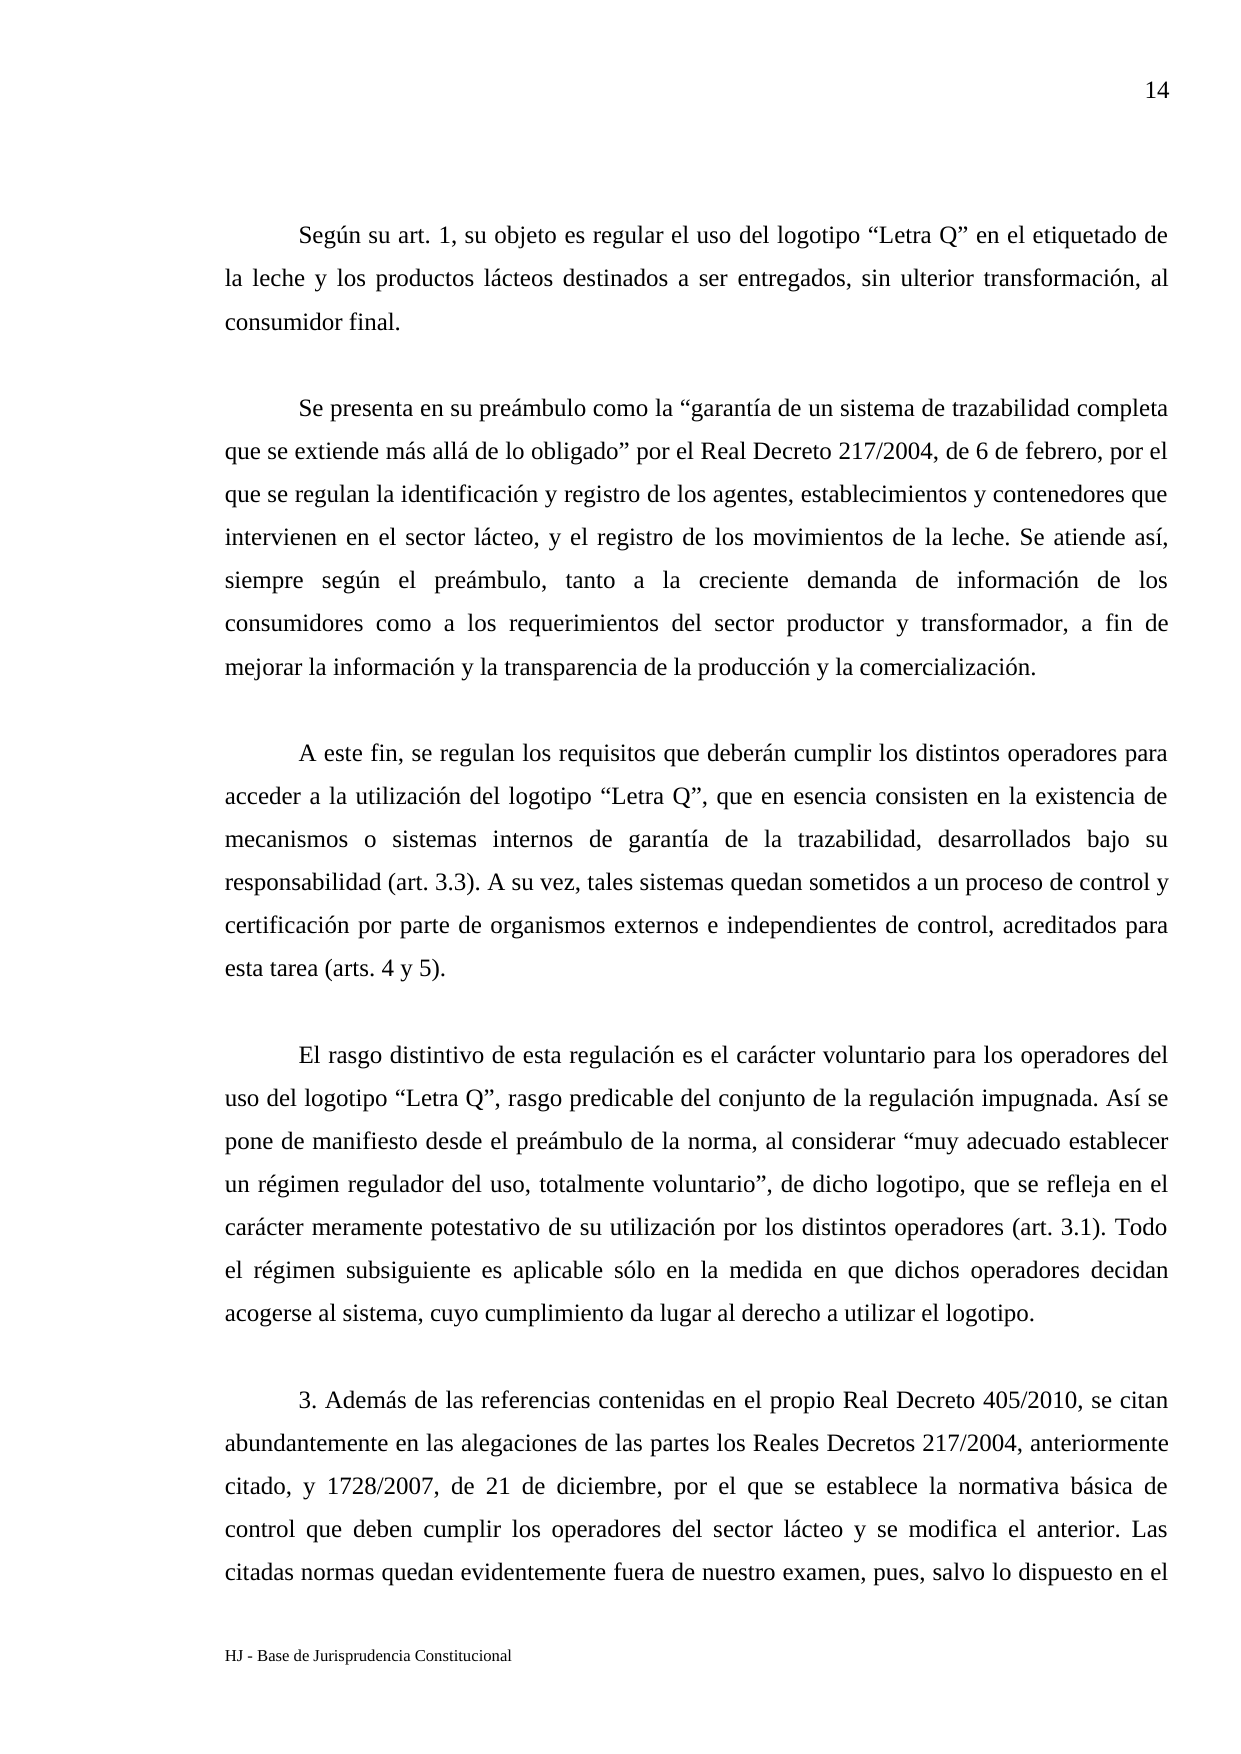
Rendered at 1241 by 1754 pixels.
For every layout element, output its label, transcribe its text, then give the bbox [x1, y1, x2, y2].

text El rasgo distintivo de esta regulación es el carácter voluntario para los operadores del uso del logotipo “Letra Q”, rasgo predicable del conjunto de la regulación impugnada. Así se pone de manifiesto desde el preámbulo de la norma, al considerar “muy adecuado establecer un régimen regulador del uso, totalmente voluntario”, de dicho logotipo, que se refleja en el carácter meramente potestativo de su utilización por los distintos operadores (art. 3.1). Todo el régimen subsiguiente es aplicable sólo en la medida en que dichos operadores decidan acogerse al sistema, cuyo cumplimiento da lugar al derecho a utilizar el logotipo. [224, 1040, 1169, 1327]
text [224, 1385, 1169, 1586]
text Según su art. 1, su objeto es regular el uso del logotipo “Letra Q” en el etiquetado de la leche y los productos lácteos destinados a ser entregados, sin ulterior transformación, al consumidor final. [224, 220, 1169, 335]
text A este fin, se regulan los requisitos que deberán cumplir los distintos operadores para acceder a la utilización del logotipo “Letra Q”, que en esencia consisten en la existencia de mecanismos o sistemas internos de garantía de la trazabilidad, desarrollados bajo su responsabilidad (art. 3.3). A su vez, tales sistemas quedan sometidos a un proceso de control y certificación por parte de organismos externos e independientes de control, acreditados para esta tarea (arts. 4 y 5). [224, 738, 1169, 982]
text Se presenta en su preámbulo como la “garantía de un sistema de trazabilidad completa que se extiende más allá de lo obligado” por el Real Decreto 217/2004, de 6 de febrero, por el que se regulan la identificación y registro de los agentes, establecimientos y contenedores que intervienen en el sector lácteo, y el registro de los movimientos de la leche. Se atiende así, siempre según el preámbulo, tanto a la creciente demanda de información de los consumidores como a los requerimientos del sector productor y transformador, a fin de mejorar la información y la transparencia de la producción y la comercialización. [224, 393, 1169, 680]
